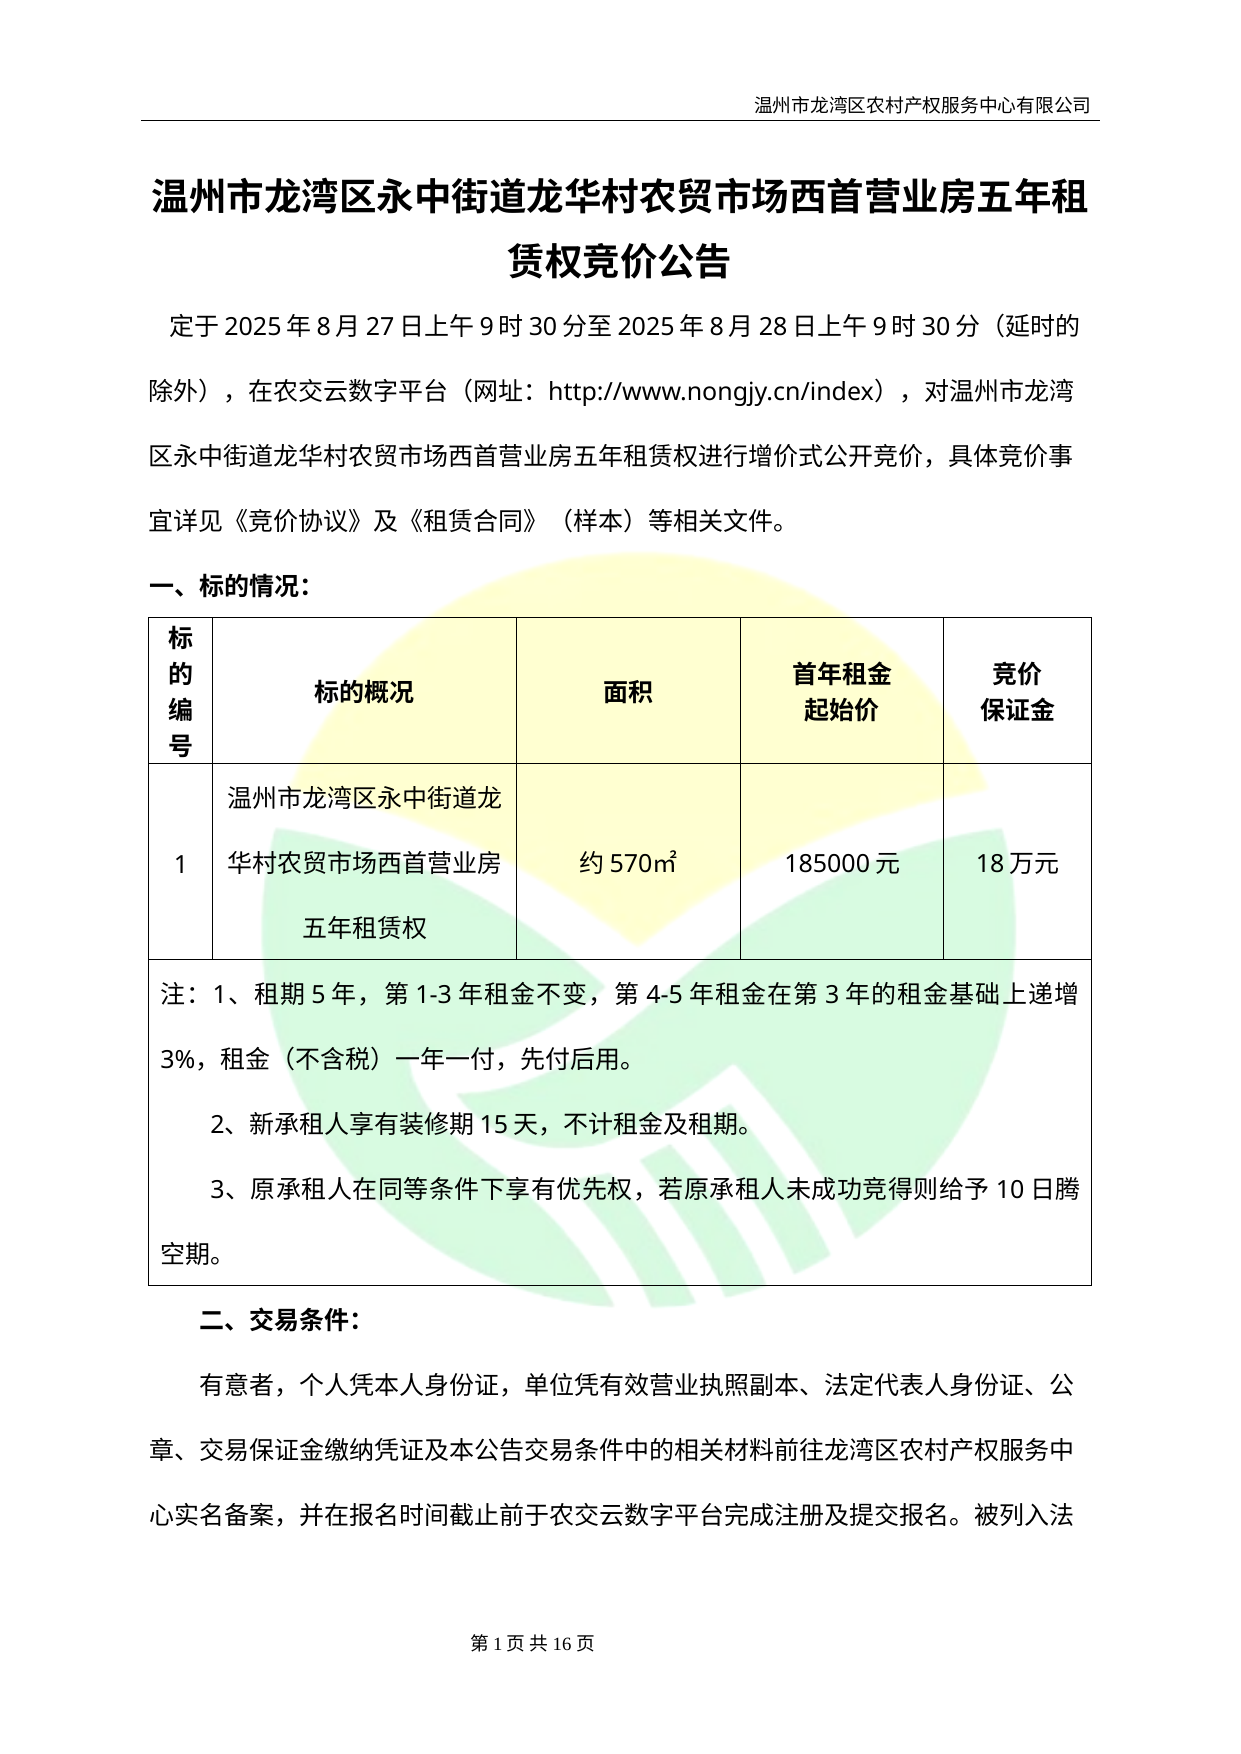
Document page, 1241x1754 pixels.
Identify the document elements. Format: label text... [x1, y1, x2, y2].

table_cell 温州市龙湾区永中街道龙华村农贸市场西首营业房五年租赁权 [213, 764, 516, 959]
table_header 面积 [517, 618, 740, 763]
table_cell 约570㎡ [517, 764, 740, 959]
list 二、交易条件： [149, 1286, 1091, 1351]
table_cell 注：1、租期5年，第1-3年租金不变，第4-5年租金在第3年的租金基础上递增3%，租金（不含税）一年一付，先付后用。 2、新承租人享有装修期15天，不计租金及租期。 3、原承租人在同等条件下享有优先权，若原承租人未成功竞得则给予10日腾空期。 [149, 960, 1091, 1285]
table_header 竞价 保证金 [944, 618, 1091, 763]
table_header 标的概况 [213, 618, 516, 763]
table_header 首年租金 起始价 [741, 618, 943, 763]
table_header 标的 编号 [149, 618, 212, 763]
table_cell 1 [149, 764, 212, 959]
text 定于2025年8月27日上午9时30分至2025年8月28日上午9时30分（延时的除外），在农交云数字平台（网址：http://www.nongjy.cn/index），对温州市龙湾区永中街道龙华村农贸市场西首营业房五年租赁权进行增价式公开竞价，具体竞价事宜详见《竞价协议》及《租赁合同》（样本）等相关文件。 [148, 292, 1091, 552]
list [149, 1351, 1091, 1546]
list 一、标的情况： [149, 552, 1091, 617]
table_cell 18万元 [944, 764, 1091, 959]
table_cell 185000元 [741, 764, 943, 959]
text 温州市龙湾区永中街道龙华村农贸市场西首营业房五年租赁权竞价公告 [149, 162, 1091, 292]
